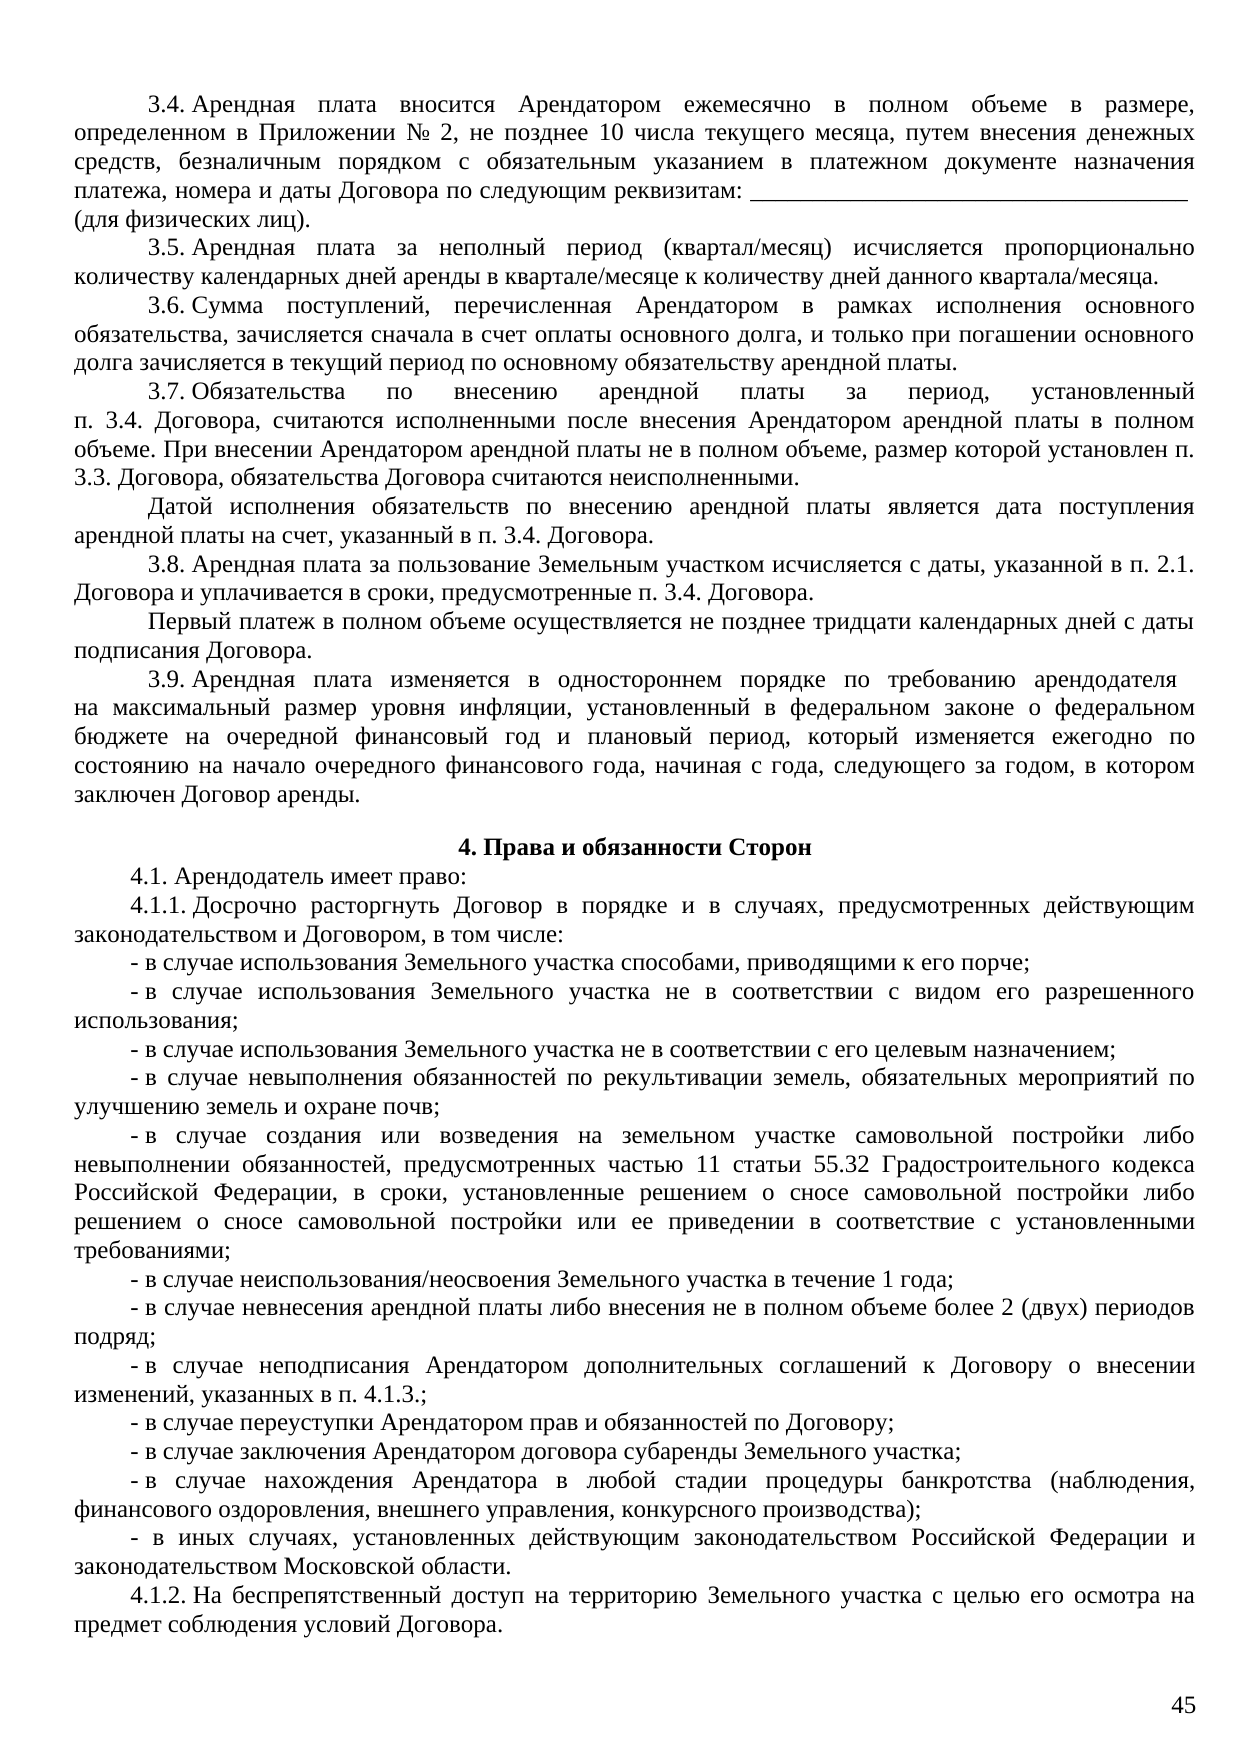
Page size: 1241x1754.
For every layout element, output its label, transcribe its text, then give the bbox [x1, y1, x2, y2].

text 3.9. Арендная плата изменяется в одностороннем порядке по требованию арендодателя на максимальный размер уровня инфляции, установленный в федеральном законе о федеральном бюджете на очередной финансовый год и плановый период, который изменяется ежегодно по состоянию на начало очередного финансового года, начиная с года, следующего за годом, в котором заключен Договор аренды. [74, 664, 1196, 807]
text - в случае создания или возведения на земельном участке самовольной постройки либо невыполнении обязанностей, предусмотренных частью 11 статьи 55.32 Градостроительного кодекса Российской Федерации, в сроки, установленные решением о сносе самовольной постройки либо решением о сносе самовольной постройки или ее приведении в соответствие с установленными требованиями; [74, 1120, 1196, 1264]
text 3.6. Сумма поступлений, перечисленная Арендатором в рамках исполнения основного обязательства, зачисляется сначала в счет оплаты основного долга, и только при погашении основного долга зачисляется в текущий период по основному обязательству арендной платы. [74, 290, 1196, 376]
text 3.5. Арендная плата за неполный период (квартал/месяц) исчисляется пропорционально количеству календарных дней аренды в квартале/месяце к количеству дней данного квартала/месяца. [74, 232, 1196, 290]
text 4. Права и обязанности Сторон [74, 832, 1196, 861]
text - в случае использования Земельного участка не в соответствии с видом его разрешенного использования; [74, 976, 1196, 1034]
text - в случае нахождения Арендатора в любой стадии процедуры банкротства (наблюдения, финансового оздоровления, внешнего управления, конкурсного производства); [74, 1465, 1196, 1522]
text - в случае переуступки Арендатором прав и обязанностей по Договору; [74, 1407, 1196, 1436]
text 4.1.1. Досрочно расторгнуть Договор в порядке и в случаях, предусмотренных действующим законодательством и Договором, в том числе: [74, 890, 1196, 947]
text - в случае невыполнения обязанностей по рекультивации земель, обязательных мероприятий по улучшению земель и охране почв; [74, 1062, 1196, 1120]
text - в случае заключения Арендатором договора субаренды Земельного участка; [74, 1436, 1196, 1465]
text 3.7. Обязательства по внесению арендной платы за период, установленный п. 3.4. Договора, считаются исполненными после внесения Арендатором арендной платы в полном объеме. При внесении Арендатором арендной платы не в полном объеме, размер которой установлен п. 3.3. Договора, обязательства Договора считаются неисполненными. [74, 376, 1196, 491]
text 3.8. Арендная плата за пользование Земельным участком исчисляется с даты, указанной в п. 2.1. Договора и уплачивается в сроки, предусмотренные п. 3.4. Договора. [74, 549, 1196, 606]
text 4.1.2. На беспрепятственный доступ на территорию Земельного участка с целью его осмотра на предмет соблюдения условий Договора. [74, 1580, 1196, 1637]
text 3.4. Арендная плата вносится Арендатором ежемесячно в полном объеме в размере, определенном в Приложении № 2, не позднее 10 числа текущего месяца, путем внесения денежных средств, безналичным порядком с обязательным указанием в платежном документе назначения платежа, номера и даты Договора по следующим реквизитам: ___________________________________ (для физических лиц). [74, 89, 1196, 232]
text 4.1. Арендодатель имеет право: [74, 861, 1196, 890]
text - в случае использования Земельного участка не в соответствии с его целевым назначением; [74, 1034, 1196, 1062]
text Первый платеж в полном объеме осуществляется не позднее тридцати календарных дней с даты подписания Договора. [74, 606, 1196, 664]
text Датой исполнения обязательств по внесению арендной платы является дата поступления арендной платы на счет, указанный в п. 3.4. Договора. [74, 491, 1196, 549]
text - в иных случаях, установленных действующим законодательством Российской Федерации и законодательством Московской области. [74, 1522, 1196, 1580]
text - в случае невнесения арендной платы либо внесения не в полном объеме более 2 (двух) периодов подряд; [74, 1292, 1196, 1350]
text - в случае неподписания Арендатором дополнительных соглашений к Договору о внесении изменений, указанных в п. 4.1.3.; [74, 1350, 1196, 1407]
text - в случае неиспользования/неосвоения Земельного участка в течение 1 года; [74, 1264, 1196, 1292]
text - в случае использования Земельного участка способами, приводящими к его порче; [74, 947, 1196, 976]
